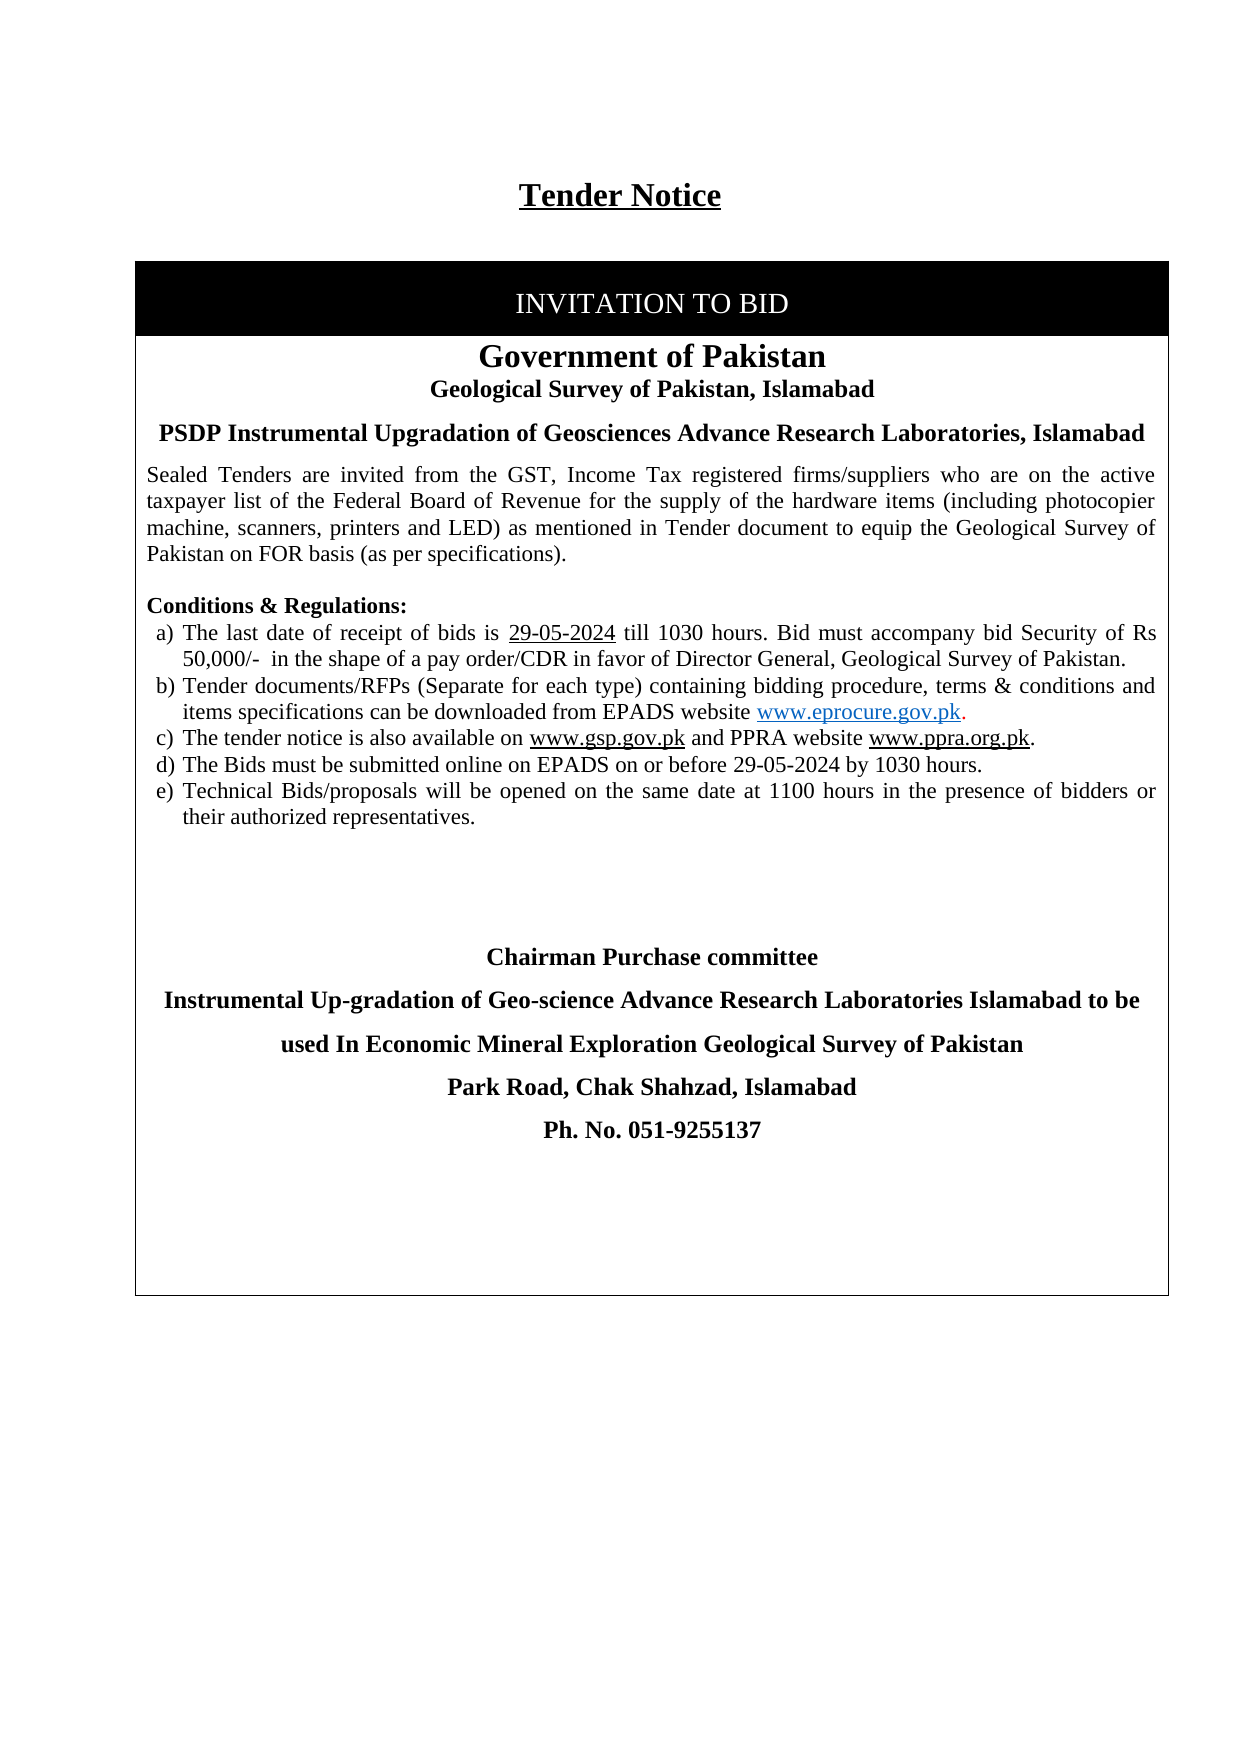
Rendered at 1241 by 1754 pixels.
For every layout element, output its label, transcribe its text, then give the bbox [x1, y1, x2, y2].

table_cell Government of Pakistan Geological Survey of Pakistan, Islamabad PSDP Instrumental Upgradation of Geosciences Advance Research Laboratories, Islamabad Sealed Tenders are invited from the GST, Income Tax registered firms/suppliers who are on the active taxpayer list of the Federal Board of Revenue for the supply of the hardware items (including photocopier machine, scanners, printers and LED) as mentioned in Tender document to equip the Geological Survey of Pakistan on FOR basis (as per specifications). Conditions & Regulations: The last date of receipt of bids is 29-05-2024 till 1030 hours. Bid must accompany bid Security of Rs 50,000/- in the shape of a pay order/CDR in favor of Director General, Geological Survey of Pakistan. Tender documents/RFPs (Separate for each type) containing bidding procedure, terms & conditions and items specifications can be downloaded from EPADS website www.eprocure.gov.pk. The tender notice is also available on www.gsp.gov.pk and PPRA website www.ppra.org.pk. The Bids must be submitted online on EPADS on or before 29-05-2024 by 1030 hours. Technical Bids/proposals will be opened on the same date at 1100 hours in the presence of bidders or their authorized representatives. Chairman Purchase committee Instrumental Up-gradation of Geo-science Advance Research Laboratories Islamabad to be used In Economic Mineral Exploration Geological Survey of Pakistan Park Road, Chak Shahzad, Islamabad Ph. No. 051-9255137 [136, 336, 1168, 1295]
subtitle Tender Notice [150, 175, 1090, 213]
table_header INVITATION TO BID [136, 262, 1168, 335]
